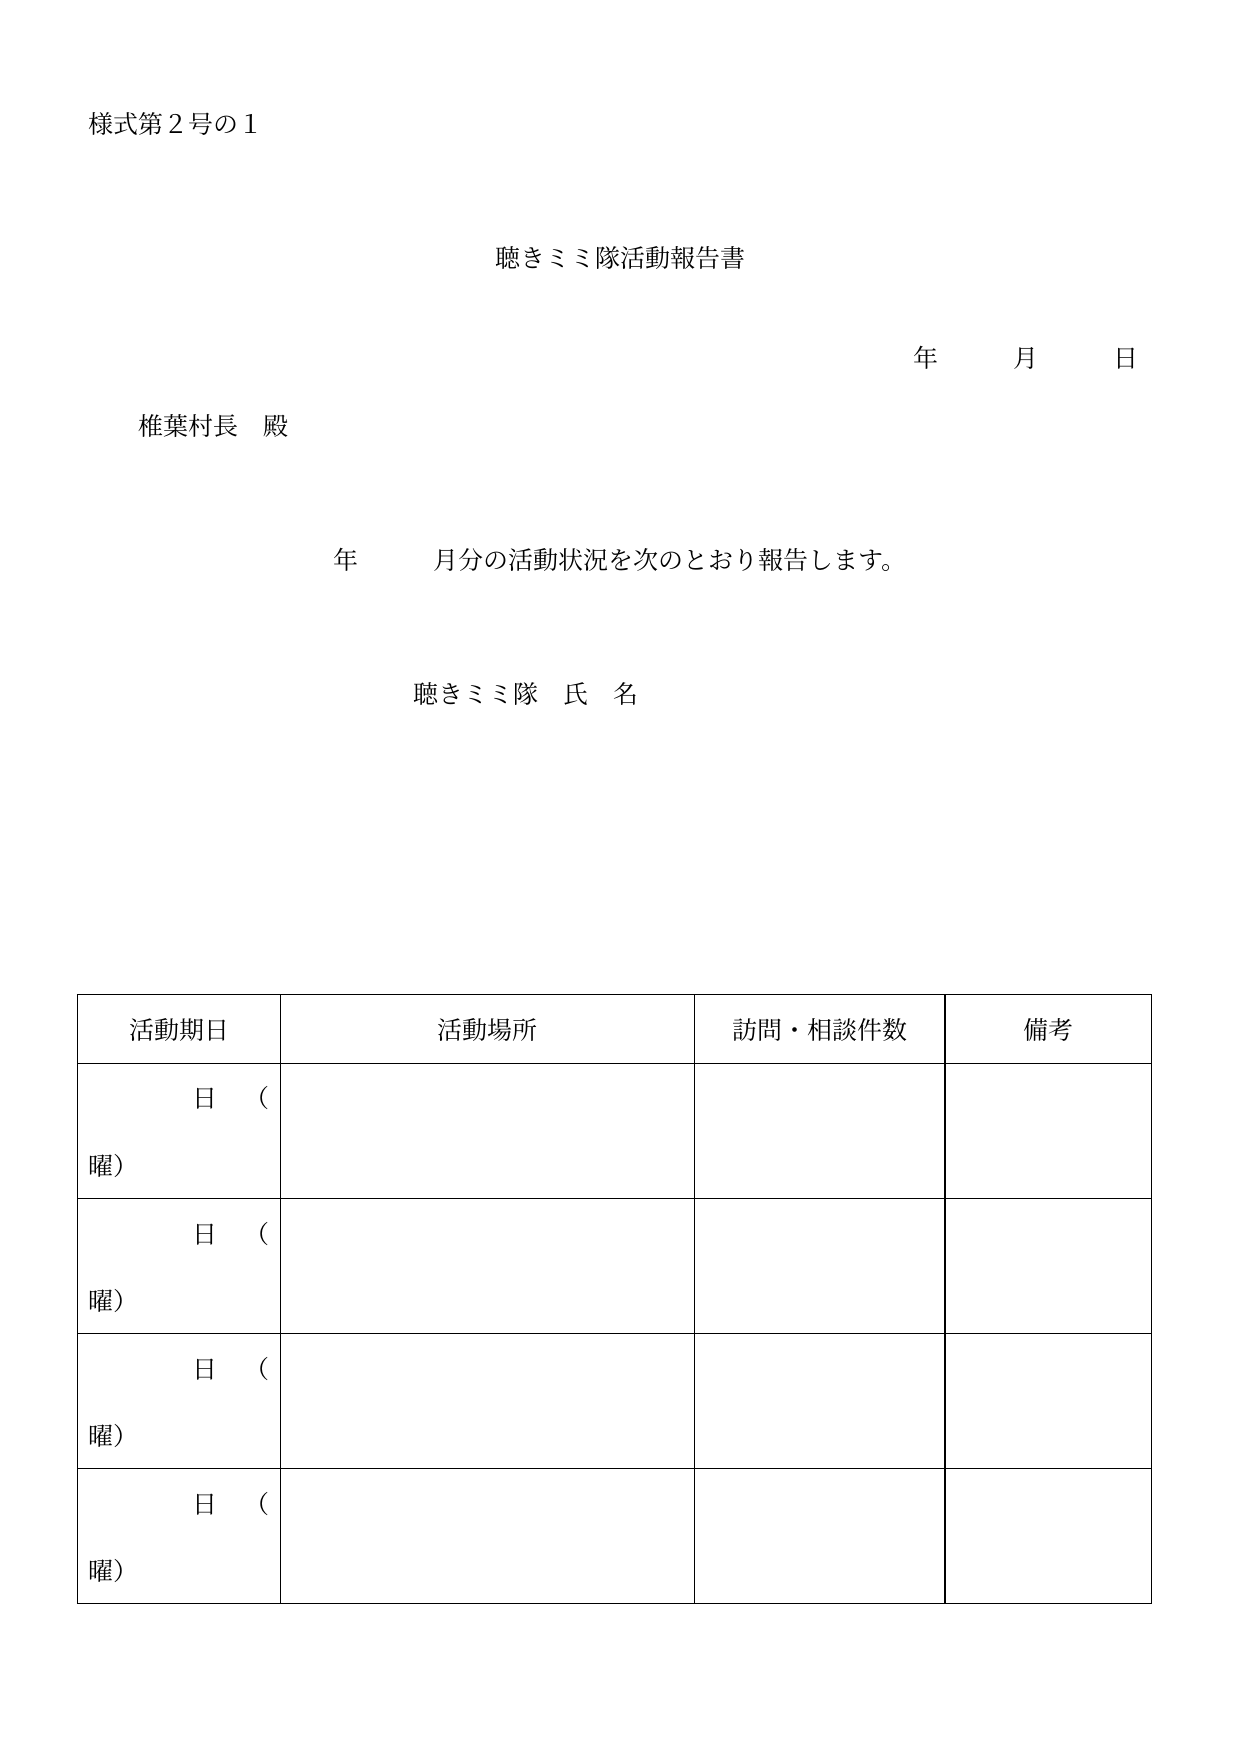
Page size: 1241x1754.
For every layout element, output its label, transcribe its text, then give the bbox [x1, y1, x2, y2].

table_header 活動期日 [78, 995, 280, 1062]
text 年 月分の活動状況を次のとおり報告します。 [89, 525, 1152, 592]
text 聴きミミ隊活動報告書 [89, 223, 1152, 290]
table_cell [281, 1064, 694, 1198]
table_cell 日（ 曜） [78, 1469, 280, 1603]
table_cell [695, 1064, 944, 1198]
table_cell [695, 1199, 944, 1333]
table_cell [946, 1469, 1151, 1603]
table_cell [946, 1199, 1151, 1333]
table_cell 日（ 曜） [78, 1199, 280, 1333]
text 聴きミミ隊 氏 名 [89, 659, 1152, 726]
table_cell 日（ 曜） [78, 1334, 280, 1468]
table_header 訪問・相談件数 [695, 995, 944, 1062]
table_cell [281, 1199, 694, 1333]
table_cell [946, 1334, 1151, 1468]
table_cell [281, 1334, 694, 1468]
text 様式第２号の１ [89, 89, 1152, 156]
text 年 月 日 [89, 323, 1152, 391]
table_cell [946, 1064, 1151, 1198]
table_header 活動場所 [281, 995, 694, 1062]
table_cell [695, 1469, 944, 1603]
table_cell [695, 1334, 944, 1468]
text 椎葉村長 殿 [89, 391, 1152, 458]
table_cell [281, 1469, 694, 1603]
table_header 備考 [946, 995, 1151, 1062]
table_cell 日（ 曜） [78, 1064, 280, 1198]
